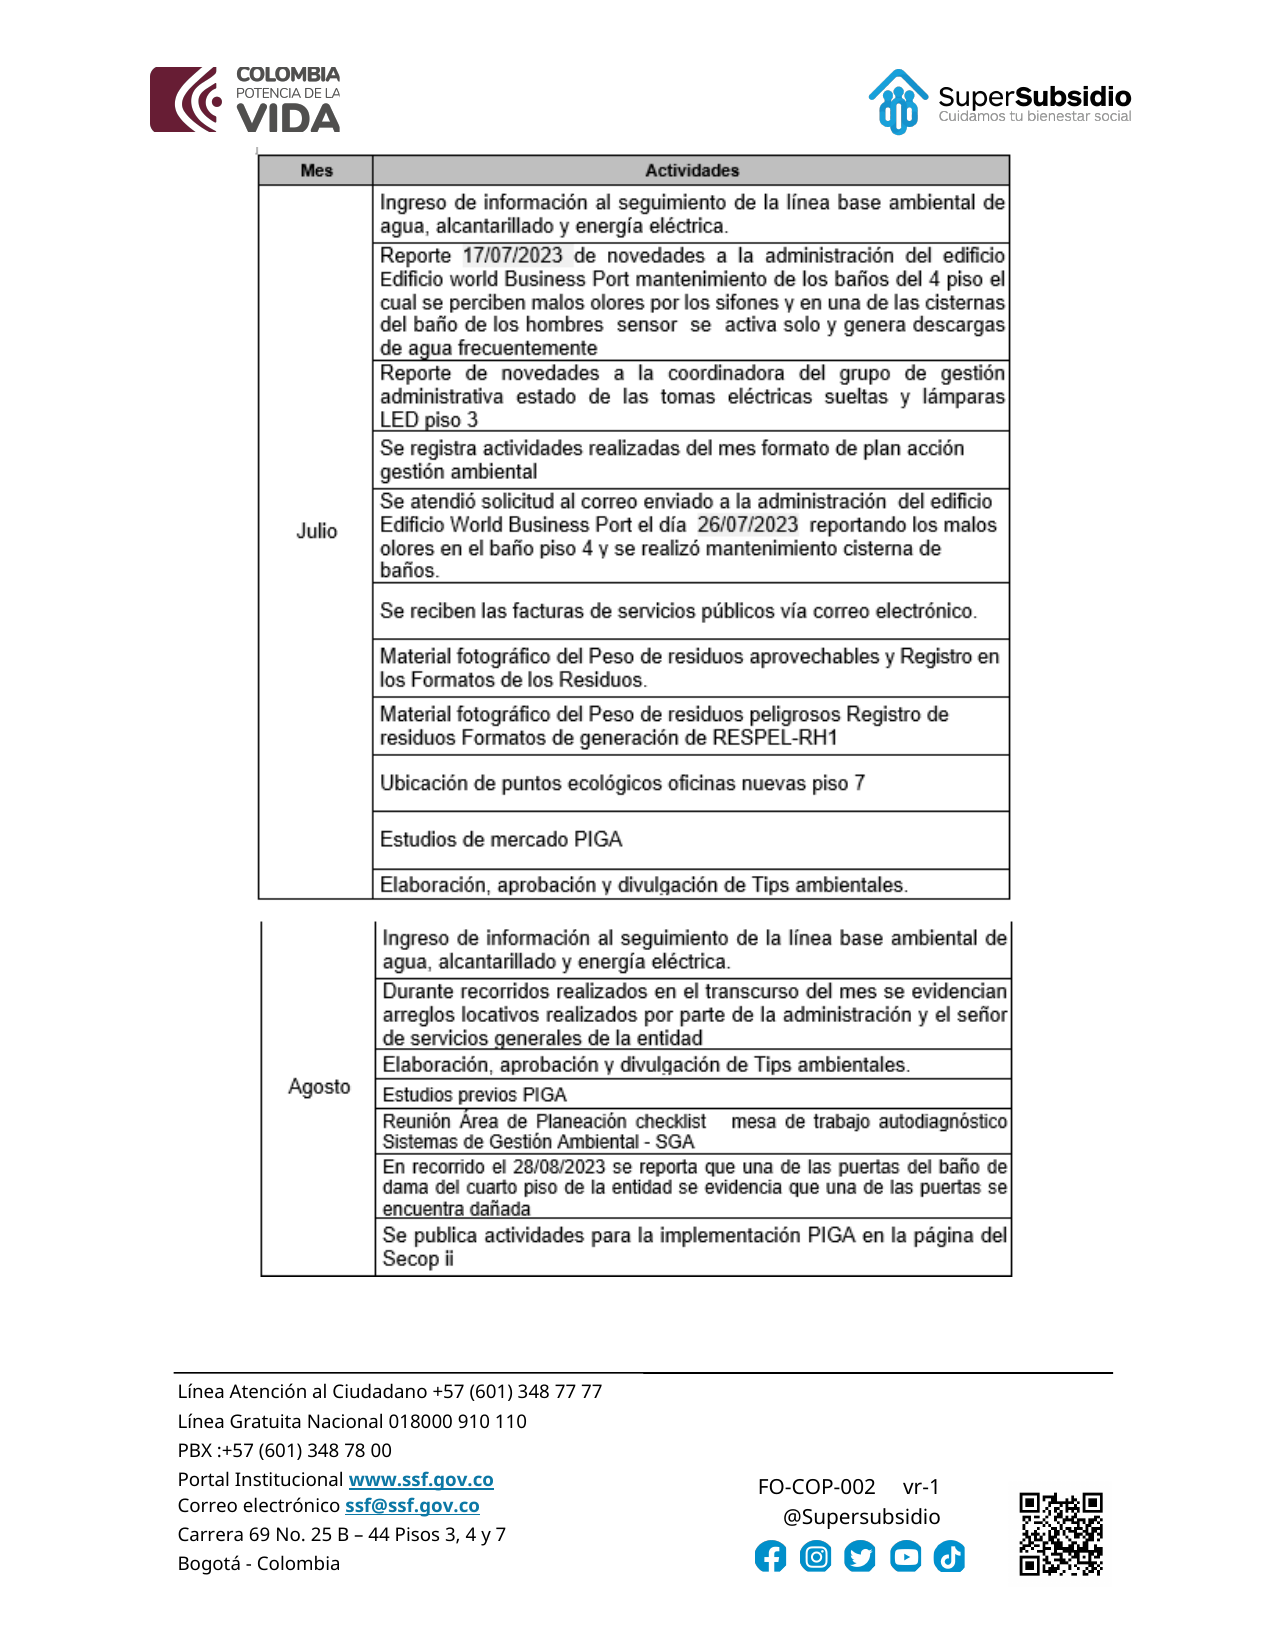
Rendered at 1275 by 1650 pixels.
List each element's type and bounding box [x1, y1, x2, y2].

picture [942, 1547, 960, 1568]
picture [843, 1540, 854, 1567]
picture [1008, 1481, 1112, 1586]
picture [889, 1540, 900, 1568]
picture [852, 1550, 871, 1566]
picture [864, 64, 1138, 138]
picture [957, 1540, 965, 1546]
picture [799, 1540, 810, 1551]
picture [765, 1547, 779, 1572]
picture [255, 147, 1020, 911]
picture [895, 1550, 918, 1564]
picture [253, 914, 1022, 1277]
picture [933, 1564, 939, 1572]
picture [754, 1540, 765, 1551]
picture [933, 1540, 944, 1551]
